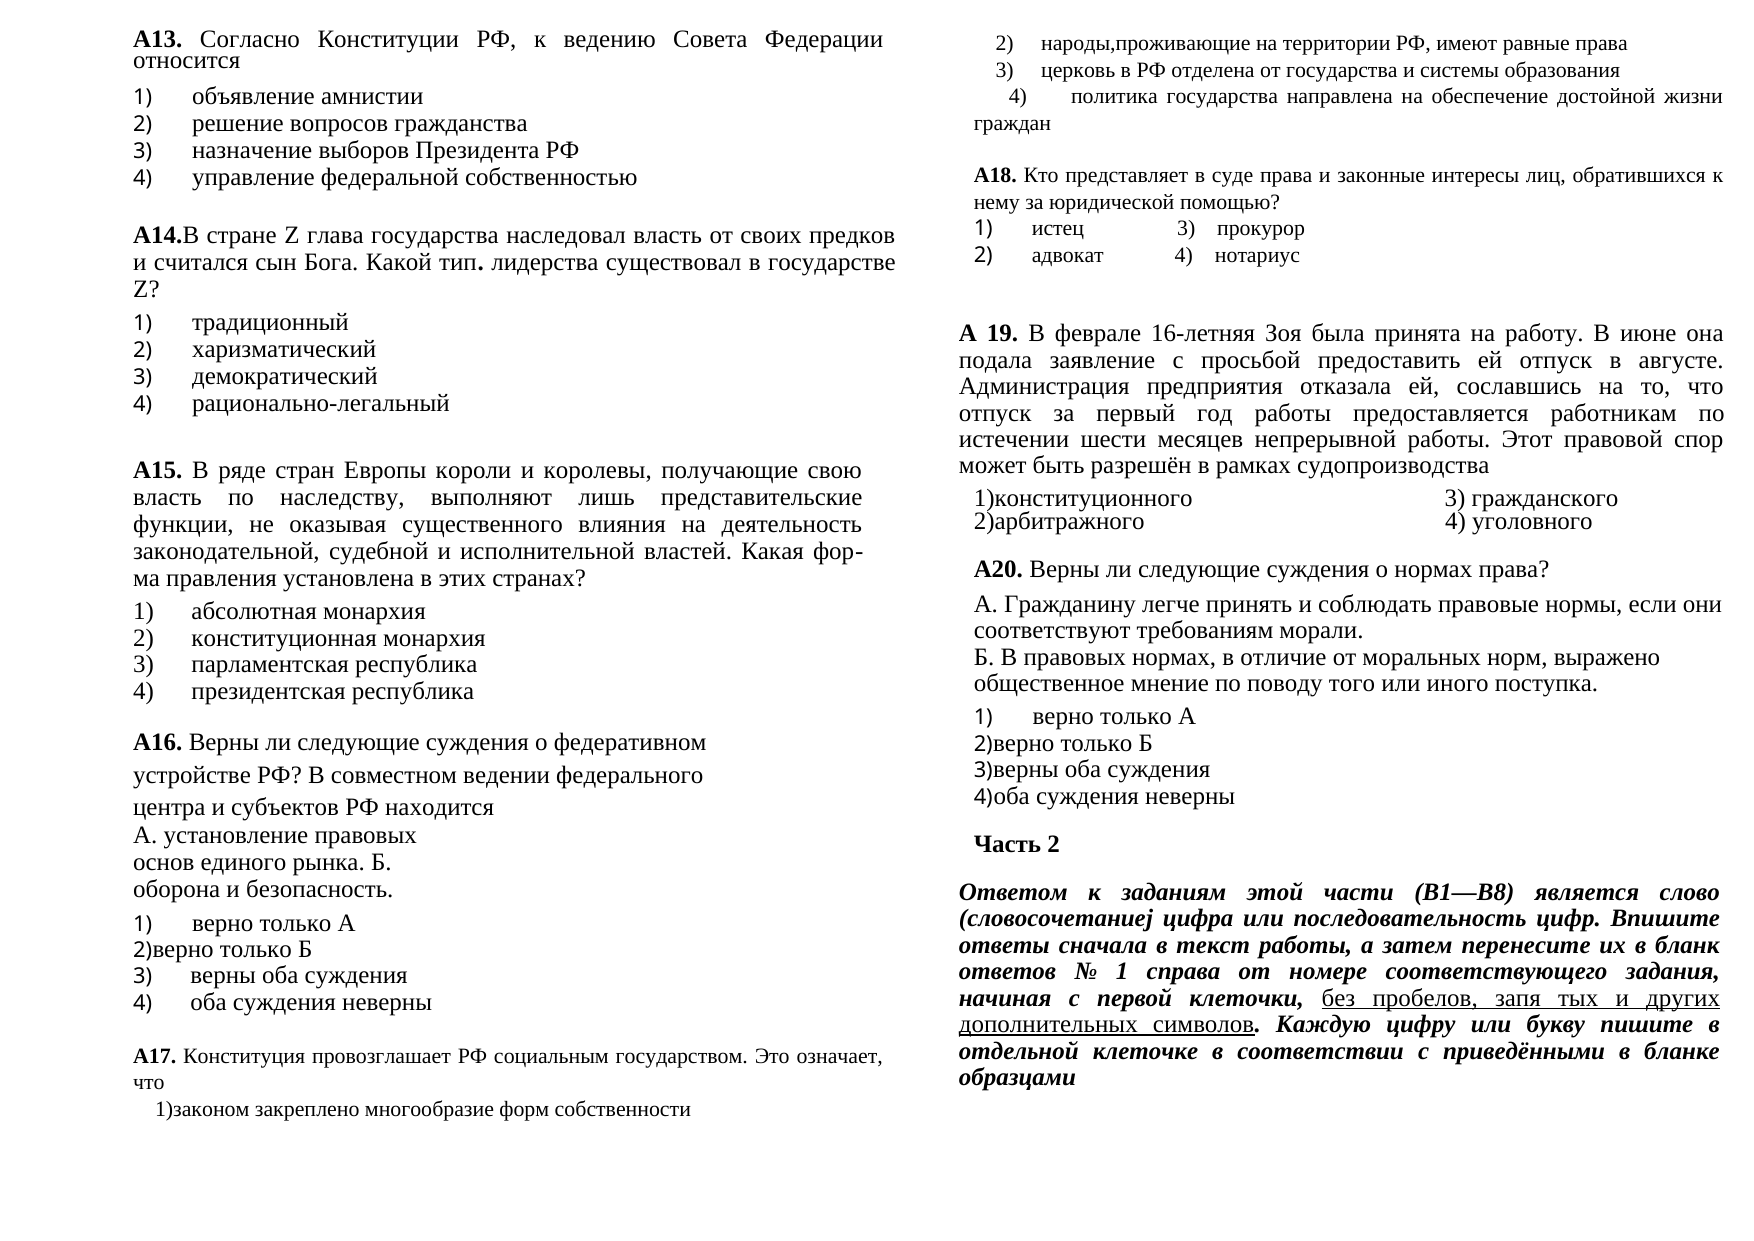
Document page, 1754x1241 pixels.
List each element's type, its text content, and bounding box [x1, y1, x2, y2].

text Б. В правовых нормах, в отличие от моральных норм, выражено общественное мнение по поводу того или иного поступка. [973, 644, 1724, 697]
text А14.В стране Z глава государства наследовал власть от своих предков и считался сын Бога. Какой тип. лидерства существовал в государстве Z? [133, 222, 896, 303]
list адвокат 4) нотариус [973, 241, 1724, 268]
list оба суждения неверны [133, 989, 884, 1016]
text А15. В ряде стран Европы короли и королевы, получающие свою власть по наследству, выполняют лишь представительские функции, не оказывая существенного влияния на деятельность законодательной, судебной и исполнительной властей. Какая форма правления установлена в этих странах? [133, 457, 863, 592]
text А20. Верны ли следующие суждения о нормах права? [973, 560, 1724, 582]
text А. Гражданину легче принять и соблюдать правовые нормы, если они соответствуют требованиям морали. [973, 591, 1724, 644]
text А16. Верны ли следующие суждения о федеративном устройстве РФ? В совместном ведении федерального центра и субъектов РФ находится [133, 725, 723, 822]
list верно только Б [973, 730, 1724, 756]
text 2)арбитражного 4) уголовного [973, 512, 1724, 534]
list объявление амнистии [133, 82, 884, 109]
text 1)законом закреплено многообразие форм собственности [133, 1095, 884, 1121]
list верно только Б [133, 936, 884, 963]
list верно только А [133, 910, 884, 936]
text 1)конституционного 3) гражданского [973, 489, 1724, 511]
text 2) народы,проживающие на территории РФ, имеют равные права [973, 29, 1724, 56]
list 4) президентская республика [133, 678, 884, 704]
text Ответом к заданиям этой части (В1—В8) является слово (словосочетаниеj цифра или последовательность цифр. Впишите ответы сначала в текст работы, а затем перенесите их в бланк ответов № 1 справа от номере соответствующего задания, начиная с первой клеточки, без пробелов, запя тых и других дополнительных символов. Каждую цифру или букву пишите в отдельной клеточке в соответствии с приведёнными в бланке образцами [959, 879, 1720, 1091]
list верны оба суждения [973, 756, 1724, 783]
text А18. Кто представляет в суде права и законные интересы лиц, обратившихся к нему за юридической помощью? [973, 162, 1724, 215]
list верно только А [973, 703, 1724, 730]
list рационально-легальный [133, 390, 863, 417]
list истец 3) прокурор [973, 215, 1724, 241]
text 4) политика государства направлена на обеспечение достойной жизни граждан [973, 82, 1724, 135]
list харизматический [133, 336, 884, 363]
text 3) церковь в РФ отделена от государства и системы образования [973, 56, 1724, 82]
list 1) абсолютная монархия [133, 599, 884, 625]
text А17. Конституция провозглашает РФ социальным государством. Это означает, что [133, 1042, 884, 1095]
list оба суждения неверны [973, 783, 1724, 810]
list решение вопросов гражданства [133, 109, 884, 136]
list управление федеральной собственностью [133, 163, 884, 190]
list 3) парламентская республика [133, 652, 884, 678]
list 2) конституционная монархия [133, 625, 884, 652]
list традиционный [133, 309, 884, 336]
text А. установление правовых основ единого рынка. Б. оборона и безопасность. [133, 822, 463, 903]
text А 19. В феврале 16-летняя Зоя была принята на работу. В июне она подала заявление с просьбой предоставить ей отпуск в августе. Администрация предприятия отказала ей, сославшись на то, что отпуск за первый год работы предоставляется работникам по истечении шести месяцев непрерывной работы. Этот правовой спор может быть разрешён в рамках судопроизводства [959, 321, 1724, 479]
text Часть 2 [973, 831, 1724, 858]
list верны оба суждения [133, 963, 884, 989]
list назначение выборов Президента РФ [133, 136, 884, 163]
text А13. Согласно Конституции РФ, к ведению Совета Федерации относится [133, 29, 884, 73]
list демократический [133, 363, 884, 390]
